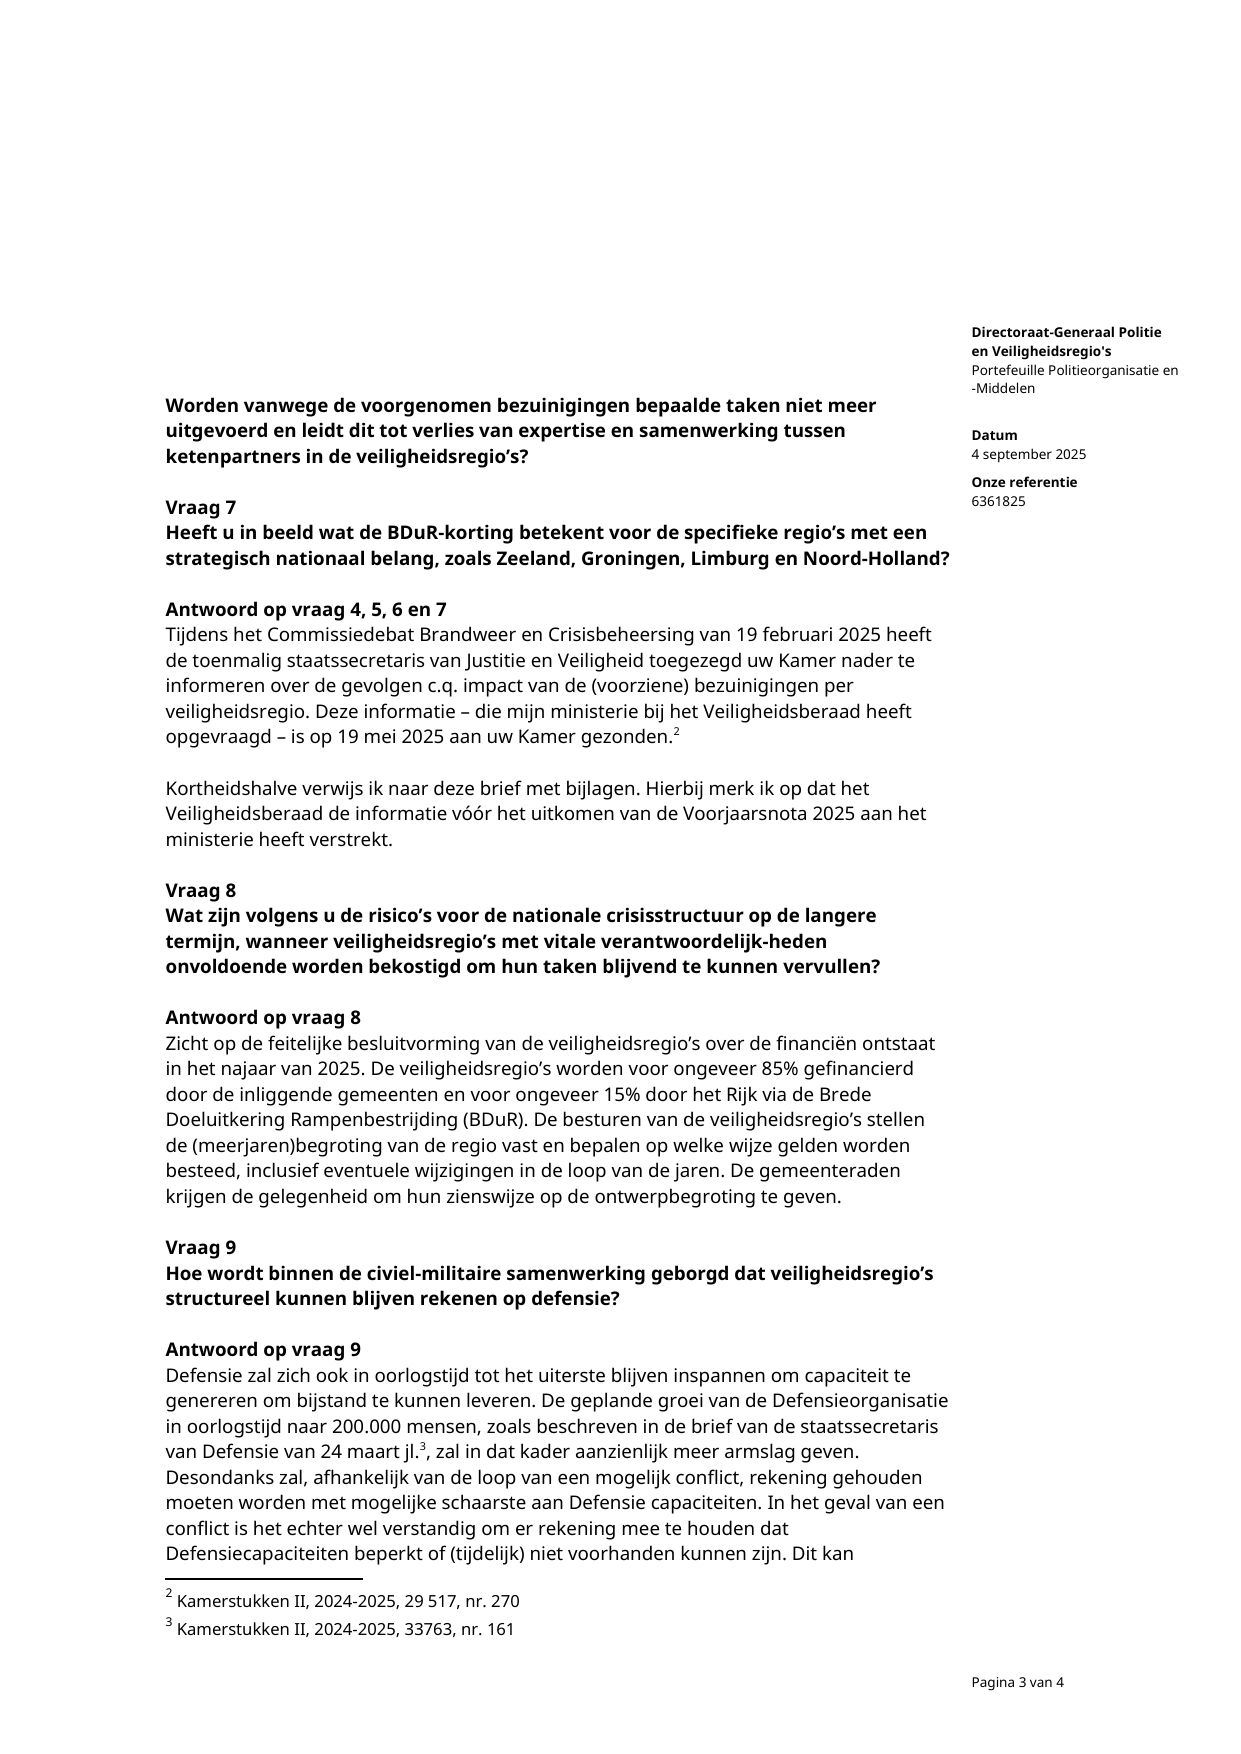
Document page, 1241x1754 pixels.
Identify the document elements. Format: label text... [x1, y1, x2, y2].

text Vraag 8 [165, 877, 951, 902]
text Hoe wordt binnen de civiel-militaire samenwerking geborgd dat veiligheidsregio’s structureel kunnen blijven rekenen op defensie? [165, 1260, 951, 1336]
text Antwoord op vraag 4, 5, 6 en 7 [165, 596, 951, 622]
text Worden vanwege de voorgenomen bezuinigingen bepaalde taken niet meer uitgevoerd en leidt dit tot verlies van expertise en samenwerking tussen ketenpartners in de veiligheidsregio’s? [165, 392, 951, 469]
text Vraag 9 [165, 1209, 951, 1260]
text Tijdens het Commissiedebat Brandweer en Crisisbeheersing van 19 februari 2025 heeft de toenmalig staatssecretaris van Justitie en Veiligheid toegezegd uw Kamer nader te informeren over de gevolgen c.q. impact van de (voorziene) bezuinigingen per veiligheidsregio. Deze informatie – die mijn ministerie bij het Veiligheidsberaad heeft opgevraagd – is op 19 mei 2025 aan uw Kamer gezonden. [165, 622, 951, 775]
text Heeft u in beeld wat de BDuR-korting betekent voor de specifieke regio’s met een strategisch nationaal belang, zoals Zeeland, Groningen, Limburg en Noord-Holland? [165, 520, 951, 571]
text Antwoord op vraag 9 [165, 1336, 951, 1362]
text Kortheidshalve verwijs ik naar deze brief met bijlagen. Hierbij merk ik op dat het Veiligheidsberaad de informatie vóór het uitkomen van de Voorjaarsnota 2025 aan het ministerie heeft verstrekt. [165, 775, 951, 851]
text Wat zijn volgens u de risico’s voor de nationale crisisstructuur op de langere termijn, wanneer veiligheidsregio’s met vitale verantwoordelijk-heden onvoldoende worden bekostigd om hun taken blijvend te kunnen vervullen? [165, 902, 951, 979]
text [165, 1362, 951, 1566]
text Antwoord op vraag 8 Zicht op de feitelijke besluitvorming van de veiligheidsregio’s over de financiën ontstaat in het najaar van 2025. De veiligheidsregio’s worden voor ongeveer 85% gefinancierd door de inliggende gemeenten en voor ongeveer 15% door het Rijk via de Brede Doeluitkering Rampenbestrijding (BDuR). De besturen van de veiligheidsregio’s stellen de (meerjaren)begroting van de regio vast en bepalen op welke wijze gelden worden besteed, inclusief eventuele wijzigingen in de loop van de jaren. De gemeenteraden krijgen de gelegenheid om hun zienswijze op de ontwerpbegroting te geven. [165, 1004, 951, 1209]
text Vraag 7 [165, 494, 951, 520]
